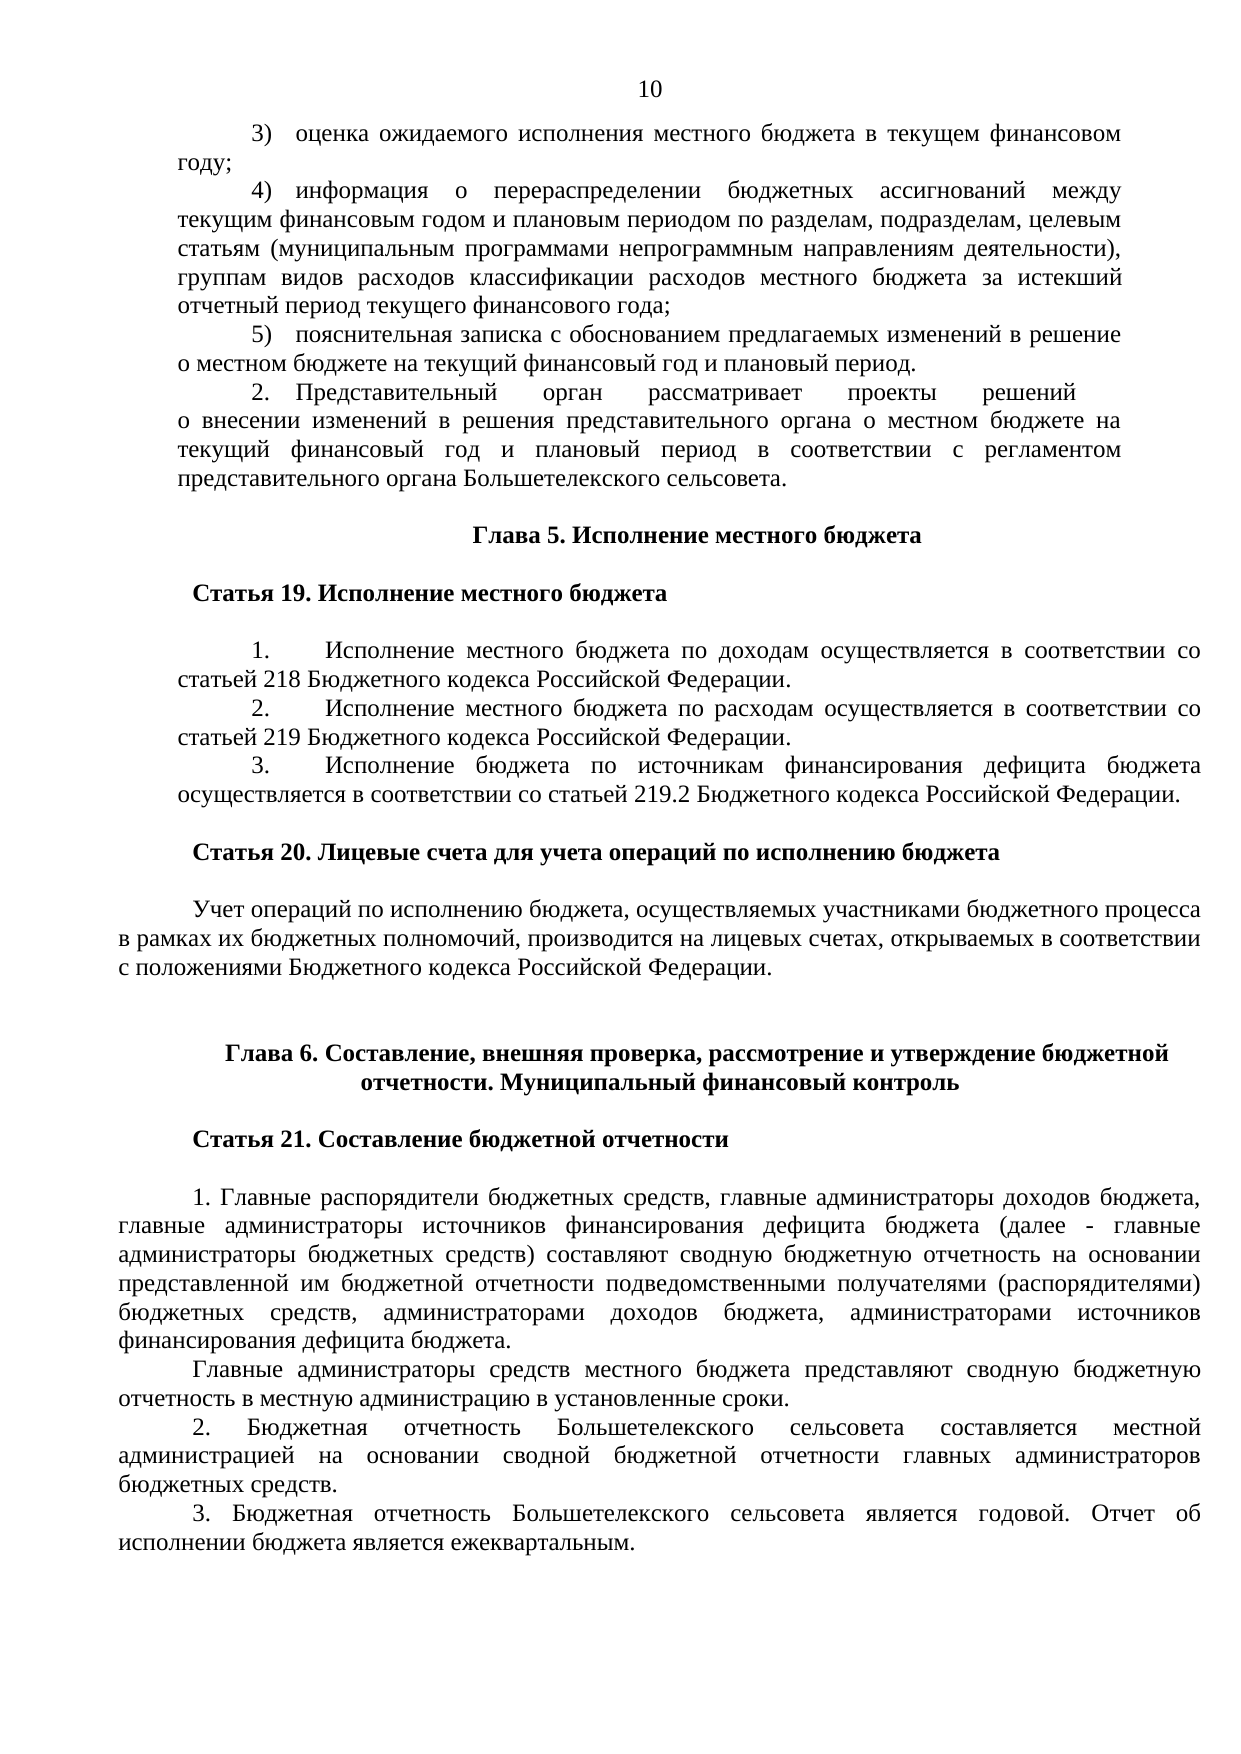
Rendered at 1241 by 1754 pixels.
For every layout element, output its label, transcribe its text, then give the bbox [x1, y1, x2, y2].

list Исполнение бюджета по источникам финансирования дефицита бюджета осуществляется в соответствии со статьей 219.2 Бюджетного кодекса Российской Федерации. [177, 751, 1202, 808]
text Статья 19. Исполнение местного бюджета [118, 578, 1202, 607]
list Исполнение местного бюджета по расходам осуществляется в соответствии со статьей 219 Бюджетного кодекса Российской Федерации. [177, 693, 1202, 751]
text 1. Главные распорядители бюджетных средств, главные администраторы доходов бюджета, главные администраторы источников финансирования дефицита бюджета (далее - главные администраторы бюджетных средств) составляют сводную бюджетную отчетность на основании представленной им бюджетной отчетности подведомственными получателями (распорядителями) бюджетных средств, администраторами доходов бюджета, администраторами источников финансирования дефицита бюджета. [118, 1182, 1202, 1354]
list Представительный орган рассматривает проекты решений о внесении изменений в решения представительного органа о местном бюджете на текущий финансовый год и плановый период в соответствии с регламентом представительного органа Большетелекского сельсовета. [177, 377, 1122, 492]
text Учет операций по исполнению бюджета, осуществляемых участниками бюджетного процесса в рамках их бюджетных полномочий, производится на лицевых счетах, открываемых в соответствии с положениями Бюджетного кодекса Российской Федерации. [118, 894, 1202, 981]
text Главные администраторы средств местного бюджета представляют сводную бюджетную отчетность в местную администрацию в установленные сроки. [118, 1354, 1202, 1412]
list пояснительная записка с обоснованием предлагаемых изменений в решение о местном бюджете на текущий финансовый год и плановый период. [177, 319, 1122, 377]
list Исполнение местного бюджета по доходам осуществляется в соответствии со статьей 218 Бюджетного кодекса Российской Федерации. [177, 636, 1202, 693]
list оценка ожидаемого исполнения местного бюджета в текущем финансовом году; [177, 118, 1122, 176]
text Глава 5. Исполнение местного бюджета [118, 521, 1202, 549]
text 2. Бюджетная отчетность Большетелекского сельсовета составляется местной администрацией на основании сводной бюджетной отчетности главных администраторов бюджетных средств. [118, 1412, 1202, 1498]
text Статья 21. Составление бюджетной отчетности [118, 1124, 1202, 1153]
list информация о перераспределении бюджетных ассигнований между текущим финансовым годом и плановым периодом по разделам, подразделам, целевым статьям (муниципальным программами непрограммным направлениям деятельности), группам видов расходов классификации расходов местного бюджета за истекший отчетный период текущего финансового года; [177, 176, 1122, 319]
text Статья 20. Лицевые счета для учета операций по исполнению бюджета [118, 837, 1202, 866]
text Глава 6. Составление, внешняя проверка, рассмотрение и утверждение бюджетной отчетности. Муниципальный финансовый контроль [118, 1038, 1202, 1096]
text 3. Бюджетная отчетность Большетелекского сельсовета является годовой. Отчет об исполнении бюджета является ежеквартальным. [118, 1498, 1202, 1556]
